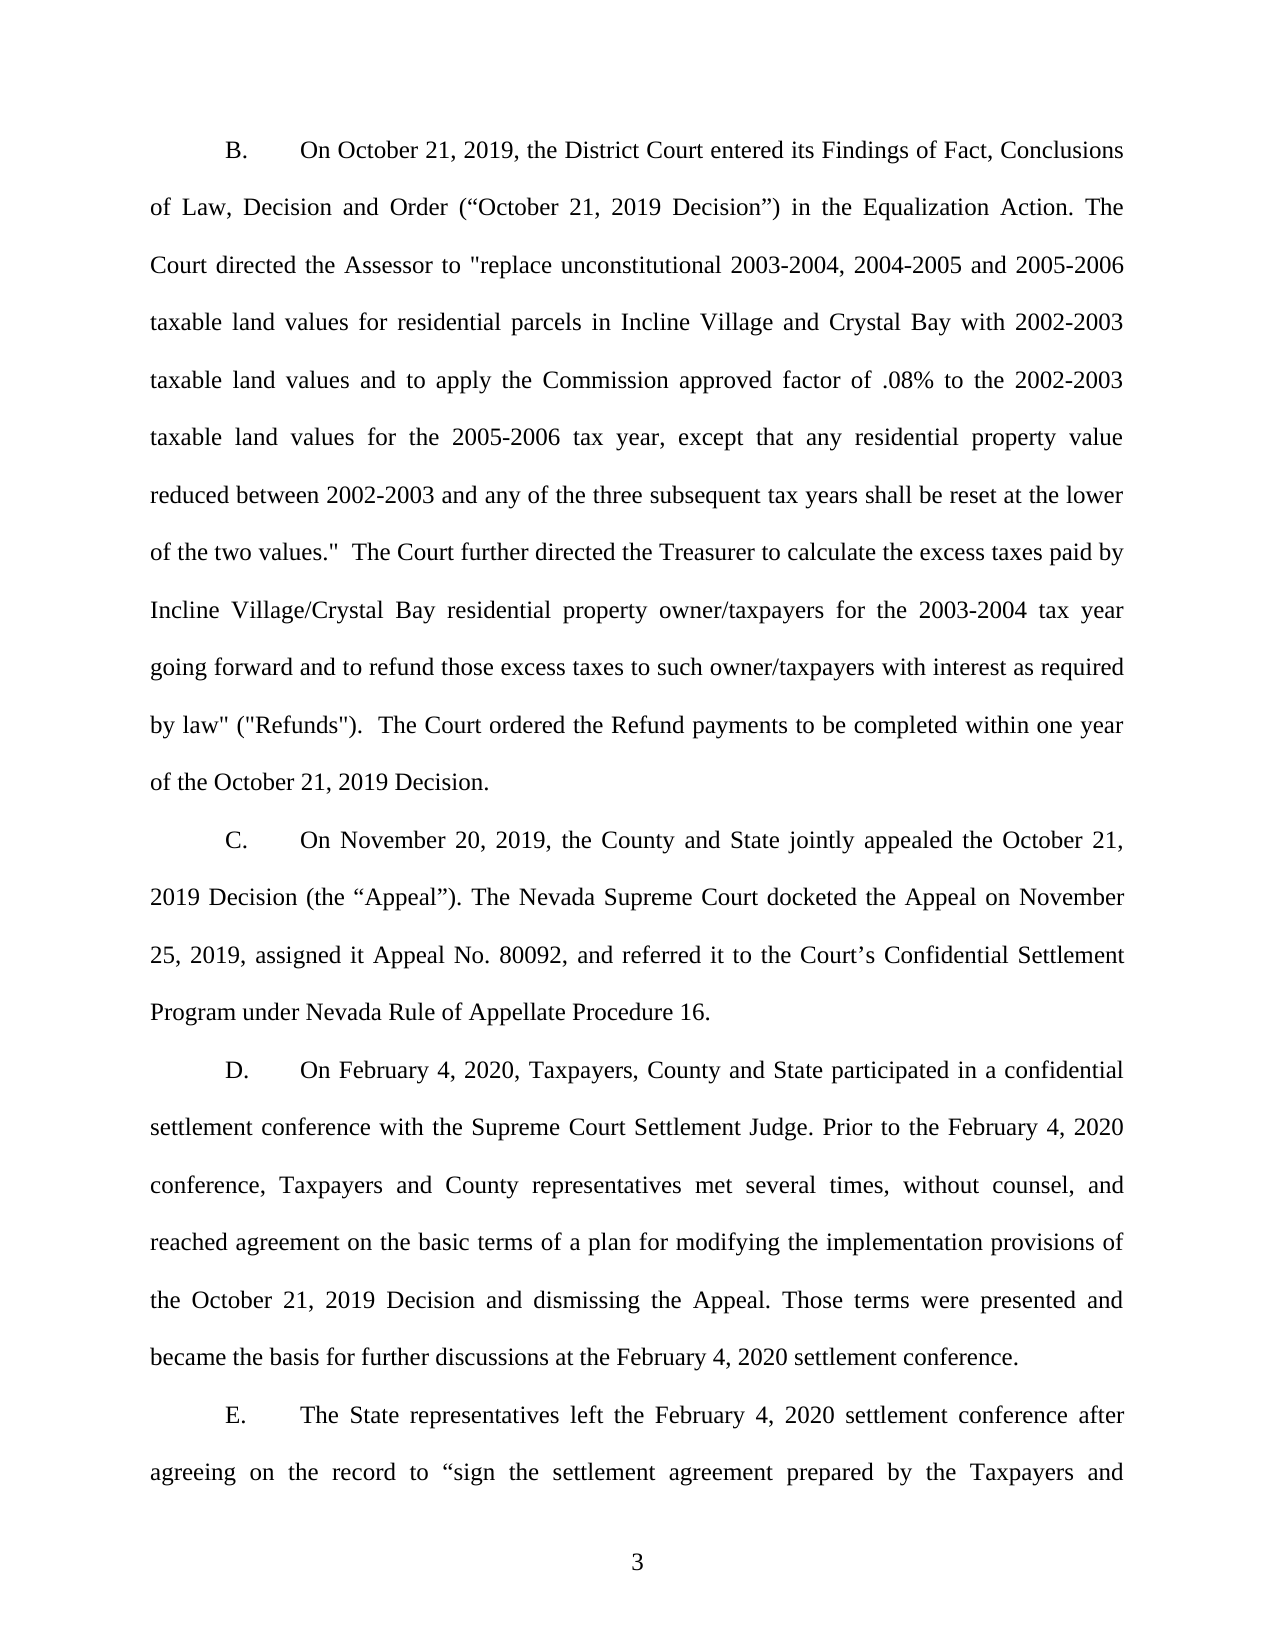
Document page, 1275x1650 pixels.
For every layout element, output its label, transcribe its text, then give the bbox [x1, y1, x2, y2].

text D. On February 4, 2020, Taxpayers, County and State participated in a confidential settlement conference with the Supreme Court Settlement Judge. Prior to the February 4, 2020 conference, Taxpayers and County representatives met several times, without counsel, and reached agreement on the basic terms of a plan for modifying the implementation provisions of the October 21, 2019 Decision and dismissing the Appeal. Those terms were presented and became the basis for further discussions at the February 4, 2020 settlement conference. [150, 1055, 1125, 1371]
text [150, 1400, 1125, 1486]
text B. On October 21, 2019, the District Court entered its Findings of Fact, Conclusions of Law, Decision and Order (“October 21, 2019 Decision”) in the Equalization Action. The Court directed the Assessor to "replace unconstitutional 2003-2004, 2004-2005 and 2005-2006 taxable land values for residential parcels in Incline Village and Crystal Bay with 2002-2003 taxable land values and to apply the Commission approved factor of .08% to the 2002-2003 taxable land values for the 2005-2006 tax year, except that any residential property value reduced between 2002-2003 and any of the three subsequent tax years shall be reset at the lower of the two values." The Court further directed the Treasurer to calculate the excess taxes paid by Incline Village/Crystal Bay residential property owner/taxpayers for the 2003-2004 tax year going forward and to refund those excess taxes to such owner/taxpayers with interest as required by law" ("Refunds"). The Court ordered the Refund payments to be completed within one year of the October 21, 2019 Decision. [150, 135, 1125, 796]
text C. On November 20, 2019, the County and State jointly appealed the October 21, 2019 Decision (the “Appeal”). The Nevada Supreme Court docketed the Appeal on November 25, 2019, assigned it Appeal No. 80092, and referred it to the Court’s Confidential Settlement Program under Nevada Rule of Appellate Procedure 16. [150, 825, 1125, 1026]
